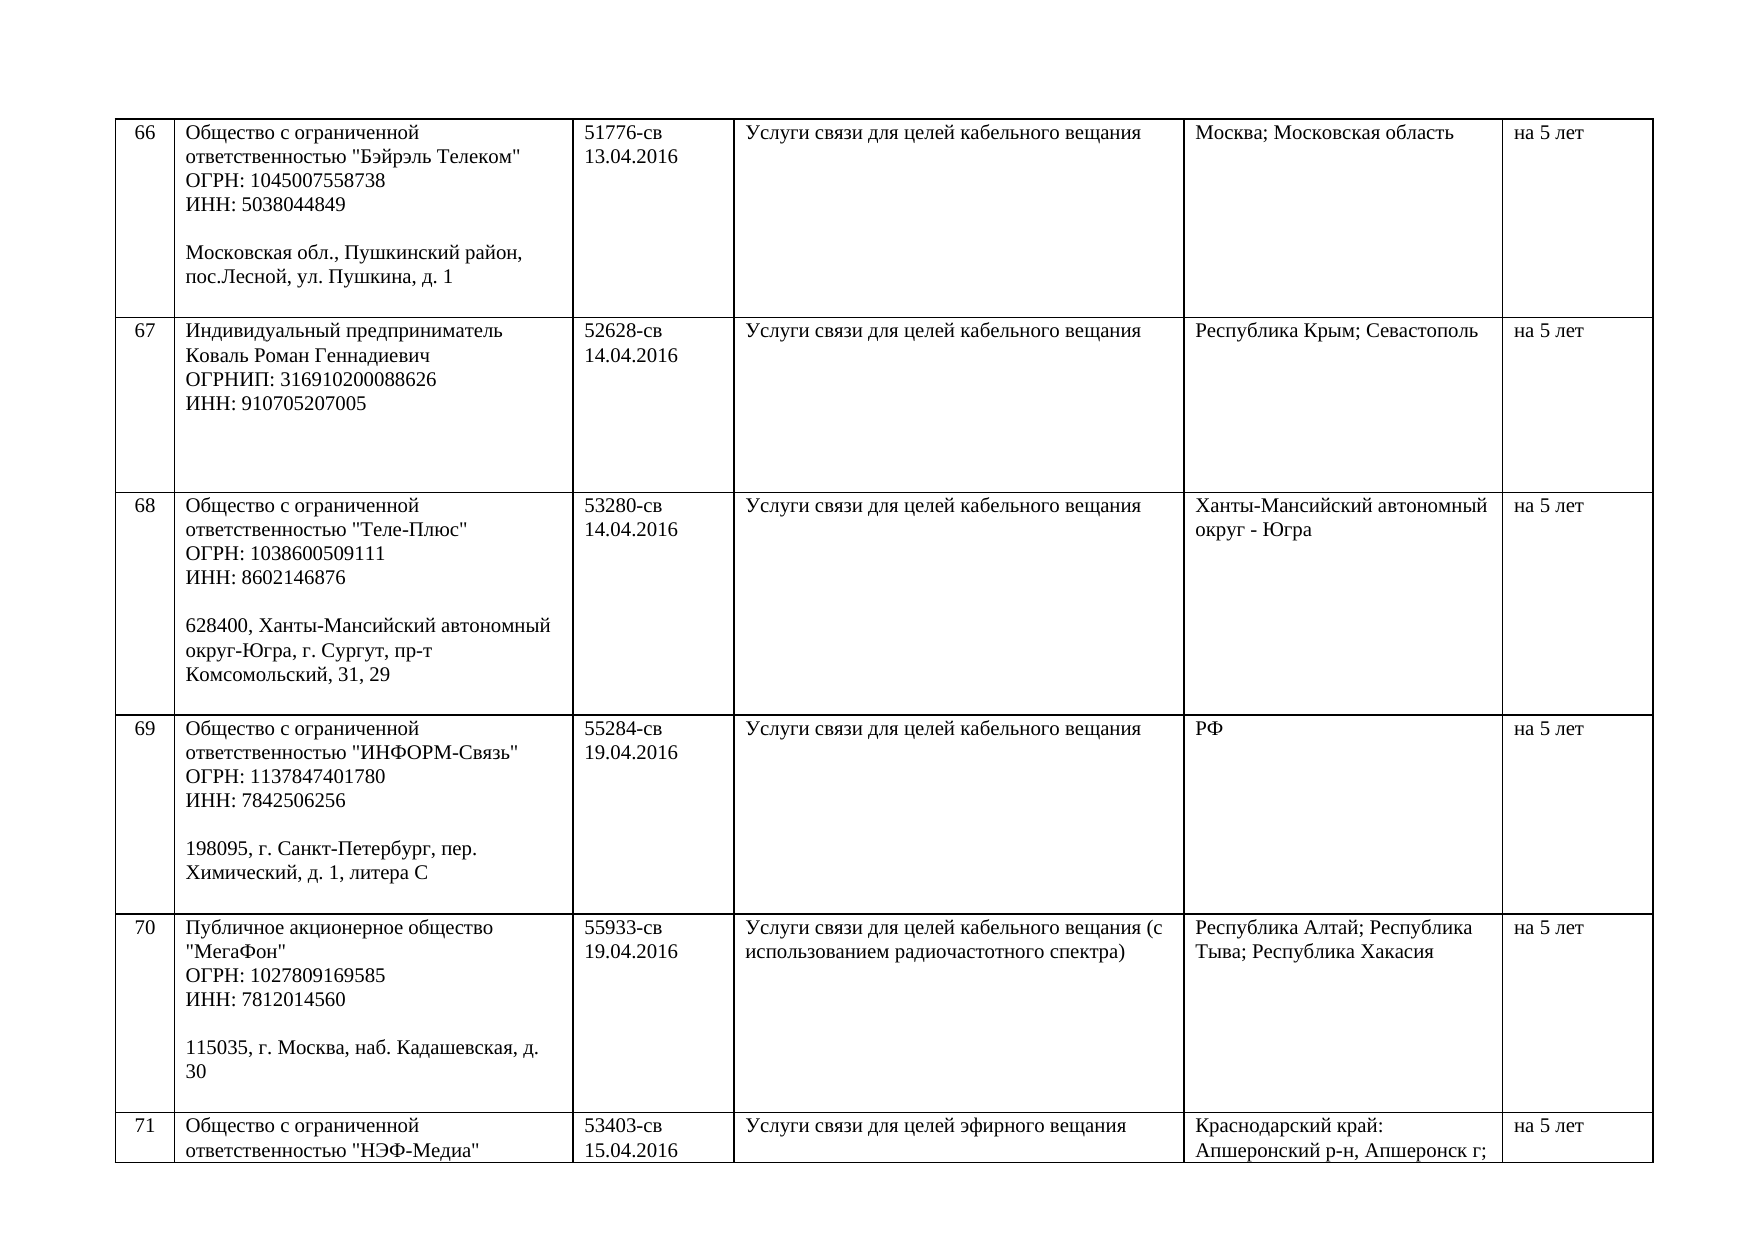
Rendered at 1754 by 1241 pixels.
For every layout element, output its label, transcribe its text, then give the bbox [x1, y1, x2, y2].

table_cell Общество с ограниченной ответственностью "ИНФОРМ-Связь" ОГРН: 1137847401780 ИНН: 7842506256 198095, г. Санкт-Петербург, пер. Химический, д. 1, литера С [175, 716, 572, 913]
table_cell 52628-св 14.04.2016 [574, 318, 733, 492]
table_cell РФ [1185, 716, 1502, 913]
table_cell Услуги связи для целей кабельного вещания [735, 318, 1183, 492]
table_cell на 5 лет [1503, 318, 1652, 492]
table_cell на 5 лет [1503, 493, 1652, 714]
table_cell Ханты-Мансийский автономный округ - Югра [1185, 493, 1502, 714]
table_cell 53280-св 14.04.2016 [574, 493, 733, 714]
table_cell Москва; Московская область [1185, 120, 1502, 317]
table_cell Услуги связи для целей кабельного вещания [735, 716, 1183, 913]
table_cell Республика Крым; Севастополь [1185, 318, 1502, 492]
table_cell 67 [116, 318, 174, 492]
table_cell 70 [116, 915, 174, 1112]
table_cell 55933-св 19.04.2016 [574, 915, 733, 1112]
table_cell 66 [116, 120, 174, 317]
table_cell 69 [116, 716, 174, 913]
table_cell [175, 1113, 572, 1162]
table_cell на 5 лет [1503, 716, 1652, 913]
table_cell 51776-св 13.04.2016 [574, 120, 733, 317]
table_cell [1185, 1113, 1502, 1162]
table_cell на 5 лет [1503, 1113, 1652, 1162]
table_cell Услуги связи для целей кабельного вещания [735, 493, 1183, 714]
table_cell 55284-св 19.04.2016 [574, 716, 733, 913]
table_cell Услуги связи для целей кабельного вещания (с использованием радиочастотного спектра) [735, 915, 1183, 1112]
table_cell на 5 лет [1503, 120, 1652, 317]
table_cell 68 [116, 493, 174, 714]
table_cell на 5 лет [1503, 915, 1652, 1112]
table_cell Общество с ограниченной ответственностью "Бэйрэль Телеком" ОГРН: 1045007558738 ИНН: 5038044849 Московская обл., Пушкинский район, пос.Лесной, ул. Пушкина, д. 1 [175, 120, 572, 317]
table_cell 71 [116, 1113, 174, 1162]
table_cell 53403-св 15.04.2016 [574, 1113, 733, 1162]
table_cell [735, 120, 1183, 317]
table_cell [735, 1113, 1183, 1162]
table_cell Общество с ограниченной ответственностью "Теле-Плюс" ОГРН: 1038600509111 ИНН: 8602146876 628400, Ханты-Мансийский автономный округ-Югра, г. Сургут, пр-т Комсомольский, 31, 29 [175, 493, 572, 714]
table_cell Республика Алтай; Республика Тыва; Республика Хакасия [1185, 915, 1502, 1112]
table_cell Индивидуальный предприниматель Коваль Роман Геннадиевич ОГРНИП: 316910200088626 ИНН: 910705207005 [175, 318, 572, 492]
table_cell Публичное акционерное общество "МегаФон" ОГРН: 1027809169585 ИНН: 7812014560 115035, г. Москва, наб. Кадашевская, д. 30 [175, 915, 572, 1112]
